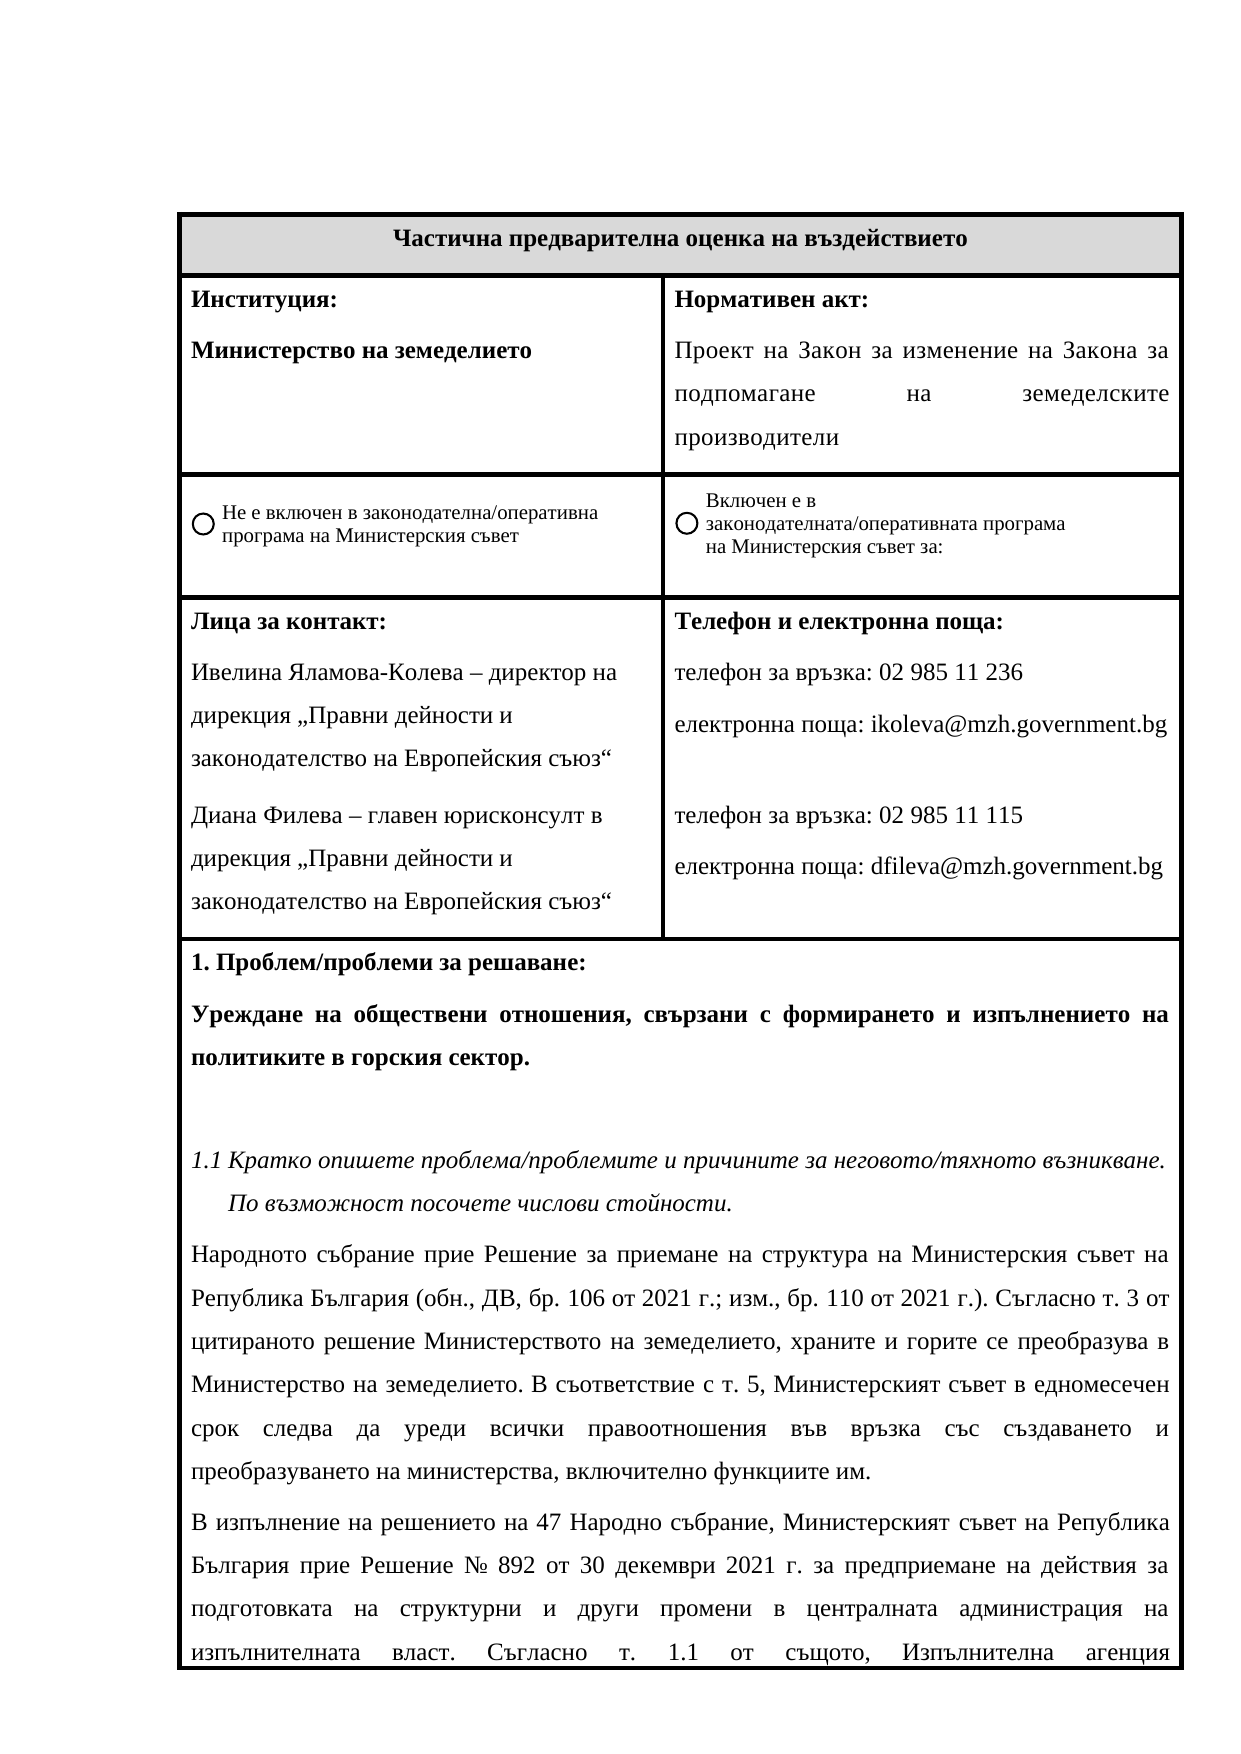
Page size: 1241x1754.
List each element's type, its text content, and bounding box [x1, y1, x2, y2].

table_header Частична предварителна оценка на въздействието [182, 217, 1179, 273]
table_cell Лица за контакт: Ивелина Яламова-Колева – директор на дирекция „Правни дейности и законодателство на Европейския съюз“ [182, 600, 661, 794]
table_cell Нормативен акт: Проект на Закон за изменение на Закона за подпомагане на земеделските производители [665, 278, 1179, 472]
table_cell Институция: Министерство на земеделието [182, 278, 661, 472]
table_cell Телефон и електронна поща: телефон за връзка: 02 985 11 236 електронна поща: ikoleva@mzh.government.bg [665, 600, 1179, 794]
table_cell Диана Филева – главен юрисконсулт в дирекция „Правни дейности и законодателство на Европейския съюз“ [182, 794, 661, 936]
table_cell [182, 477, 661, 595]
table_cell телефон за връзка: 02 985 11 115 електронна поща: dfileva@mzh.government.bg [665, 794, 1179, 936]
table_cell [182, 941, 1179, 1666]
table_cell [665, 477, 1179, 595]
